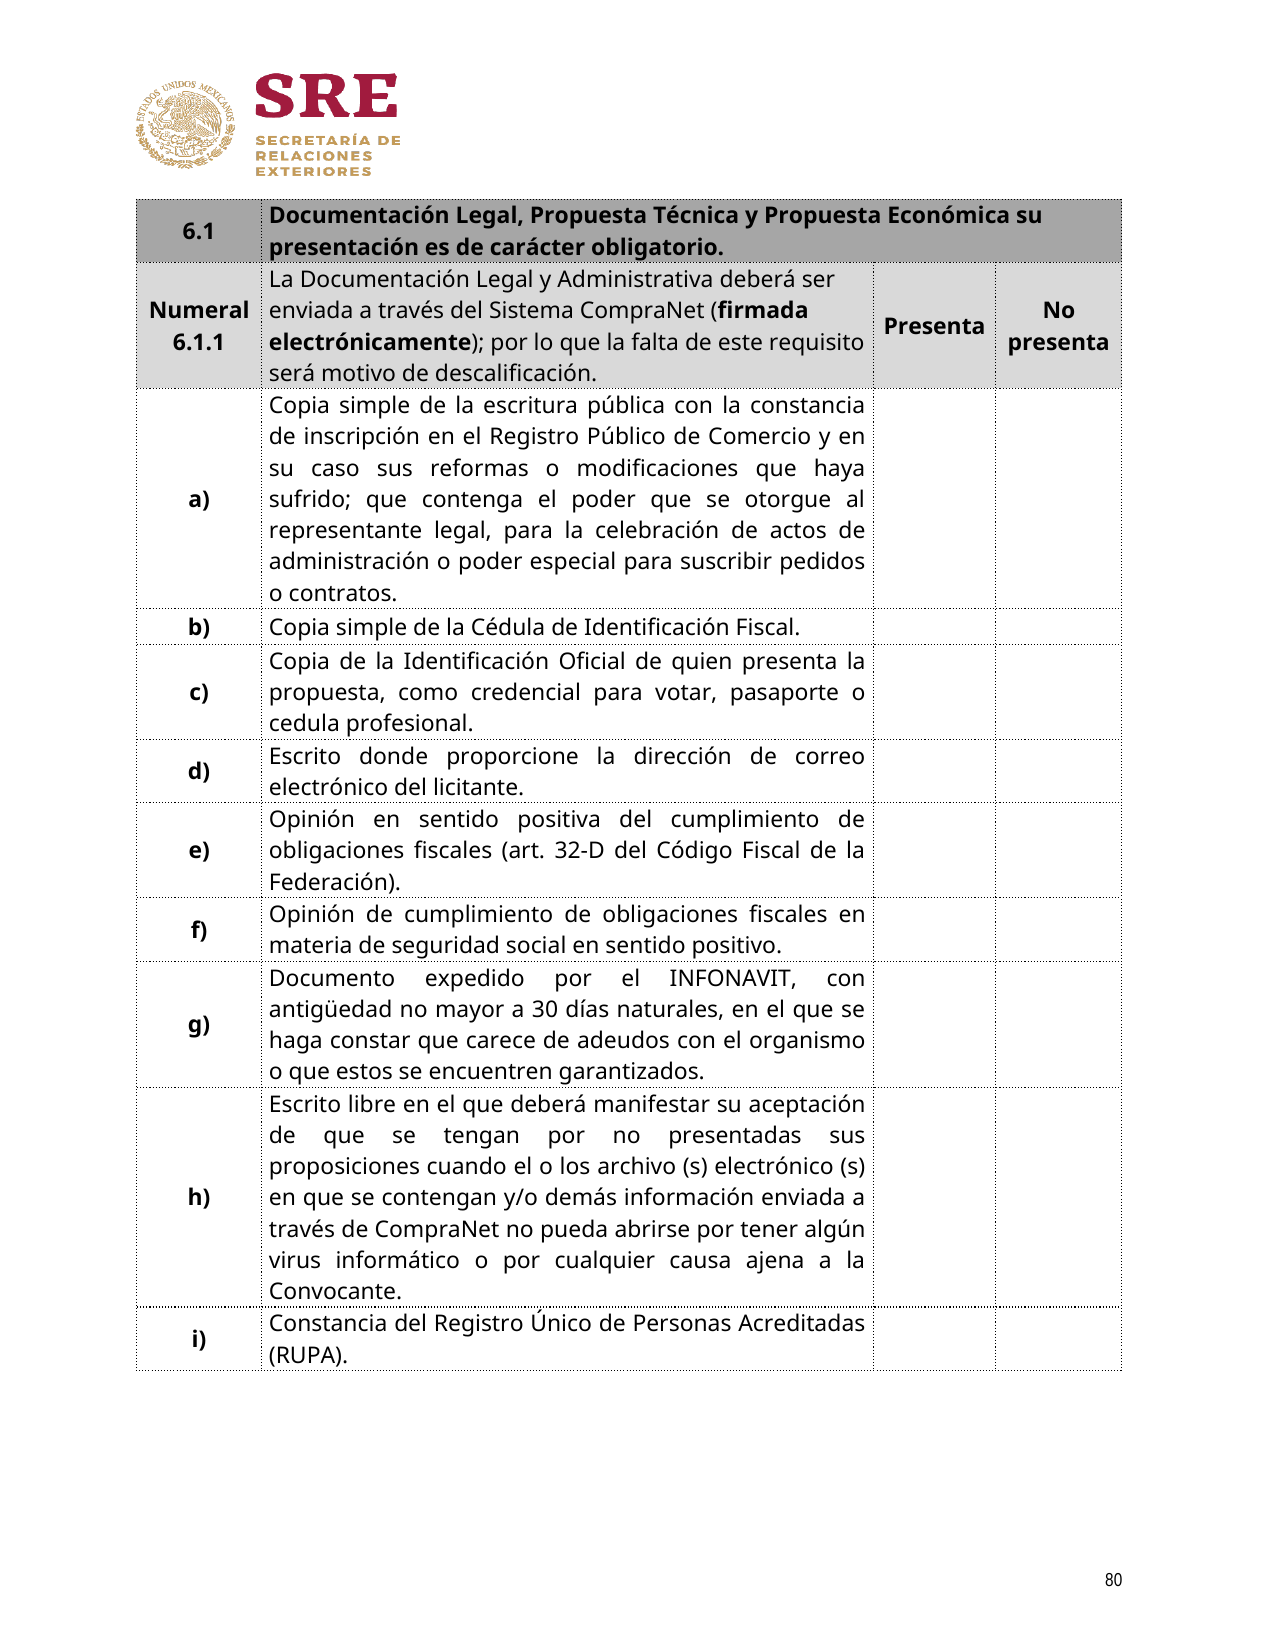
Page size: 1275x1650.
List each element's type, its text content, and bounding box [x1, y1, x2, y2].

table_cell e) [136, 802, 261, 897]
table_cell c) [136, 644, 261, 739]
table_cell Opinión de cumplimiento de obligaciones fiscales en materia de seguridad social en sentido positivo. [261, 897, 873, 961]
table_cell La Documentación Legal y Administrativa deberá ser enviada a través del Sistema CompraNet (firmada electrónicamente); por lo que la falta de este requisito será motivo de descalificación. [261, 262, 873, 388]
table_cell [995, 388, 1122, 608]
table_cell d) [136, 739, 261, 802]
table_cell [873, 608, 995, 644]
table_cell [995, 739, 1122, 802]
picture [135, 73, 400, 176]
table_cell [995, 802, 1122, 897]
table_cell Numeral 6.1.1 [136, 262, 261, 388]
table_cell Presenta [873, 262, 995, 388]
table_cell Documento expedido por el INFONAVIT, con antigüedad no mayor a 30 días naturales, en el que se haga constar que carece de adeudos con el organismo o que estos se encuentren garantizados. [261, 961, 873, 1087]
table_cell f) [136, 897, 261, 961]
table_cell [873, 802, 995, 897]
table_cell Escrito libre en el que deberá manifestar su aceptación de que se tengan por no presentadas sus proposiciones cuando el o los archivo (s) electrónico (s) en que se contengan y/o demás información enviada a través de CompraNet no pueda abrirse por tener algún virus informático o por cualquier causa ajena a la Convocante. [261, 1087, 873, 1306]
table_cell [873, 644, 995, 739]
table_cell Opinión en sentido positiva del cumplimiento de obligaciones fiscales (art. 32-D del Código Fiscal de la Federación). [261, 802, 873, 897]
table_cell h) [136, 1087, 261, 1306]
table_cell [873, 1087, 995, 1306]
table_cell a) [136, 388, 261, 608]
table_cell [995, 608, 1122, 644]
table_header Documentación Legal, Propuesta Técnica y Propuesta Económica su presentación es de carácter obligatorio. [261, 199, 1122, 262]
table_cell Copia simple de la Cédula de Identificación Fiscal. [261, 608, 873, 644]
table_cell b) [136, 608, 261, 644]
table_cell [873, 961, 995, 1087]
table_cell [995, 897, 1122, 961]
table_cell [995, 644, 1122, 739]
table_cell [995, 1306, 1122, 1370]
table_cell Constancia del Registro Único de Personas Acreditadas (RUPA). [261, 1306, 873, 1370]
table_cell [873, 897, 995, 961]
table_cell Copia simple de la escritura pública con la constancia de inscripción en el Registro Público de Comercio y en su caso sus reformas o modificaciones que haya sufrido; que contenga el poder que se otorgue al representante legal, para la celebración de actos de administración o poder especial para suscribir pedidos o contratos. [261, 388, 873, 608]
table_cell [873, 739, 995, 802]
table_cell g) [136, 961, 261, 1087]
table_cell [873, 1306, 995, 1370]
table_cell i) [136, 1306, 261, 1370]
table_cell Copia de la Identificación Oficial de quien presenta la propuesta, como credencial para votar, pasaporte o cedula profesional. [261, 644, 873, 739]
table_cell Escrito donde proporcione la dirección de correo electrónico del licitante. [261, 739, 873, 802]
table_cell [995, 1087, 1122, 1306]
table_cell [995, 961, 1122, 1087]
table_cell No presenta [995, 262, 1122, 388]
table_header 6.1 [136, 199, 261, 262]
table_cell [873, 388, 995, 608]
